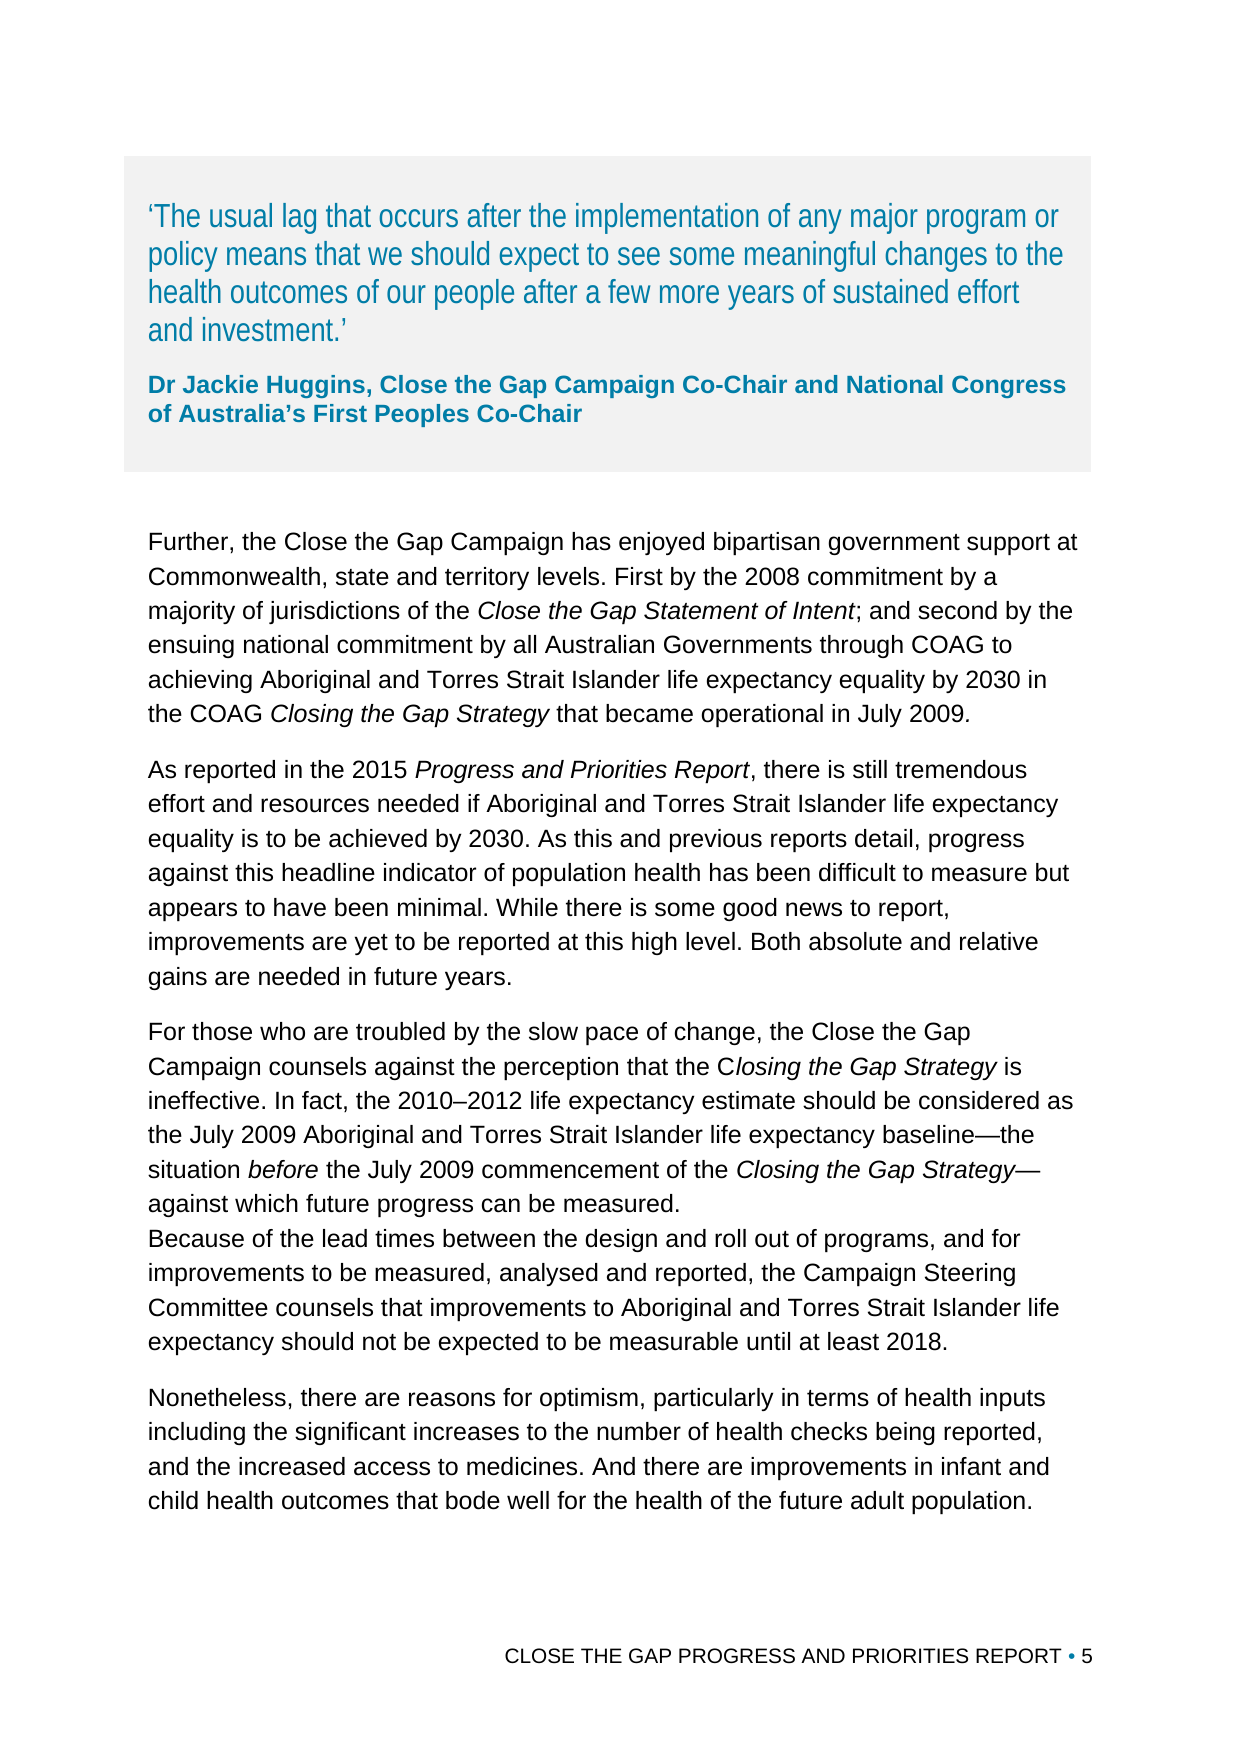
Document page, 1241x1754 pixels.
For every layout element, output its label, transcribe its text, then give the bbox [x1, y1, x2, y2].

text Further, the Close the Gap Campaign has enjoyed bipartisan government support at Commonwealth, state and territory levels. First by the 2008 commitment by a majority of jurisdictions of the Close the Gap Statement of Intent; and second by the ensuing national commitment by all Australian Governments through COAG to achieving Aboriginal and Torres Strait Islander life expectancy equality by 2030 in the COAG Closing the Gap Strategy that became operational in July 2009. [148, 527, 1085, 728]
text Because of the lead times between the design and roll out of programs, and for improvements to be measured, analysed and reported, the Campaign Steering Committee counsels that improvements to Aboriginal and Torres Strait Islander life expectancy should not be expected to be measurable until at least 2018. [148, 1224, 1092, 1356]
table_header ‘The usual lag that occurs after the implementation of any major program or policy means that we should expect to see some meaningful changes to the health outcomes of our people after a few more years of sustained effort and investment.’ Dr Jackie Huggins, Close the Gap Campaign Co-Chair and National Congress of Australia’s First Peoples Co-Chair [124, 156, 1091, 472]
text Nonetheless, there are reasons for optimism, particularly in terms of health inputs including the significant increases to the number of health checks being reported, and the increased access to medicines. And there are improvements in infant and child health outcomes that bode well for the health of the future adult population. [148, 1383, 1092, 1515]
text As reported in the 2015 Progress and Priorities Report, there is still tremendous effort and resources needed if Aboriginal and Torres Strait Islander life expectancy equality is to be achieved by 2030. As this and previous reports detail, progress against this headline indicator of population health has been difficult to measure but appears to have been minimal. While there is some good news to report, improvements are yet to be reported at this high level. Both absolute and relative gains are needed in future years. [148, 755, 1085, 990]
text For those who are troubled by the slow pace of change, the Close the Gap Campaign counsels against the perception that the Closing the Gap Strategy is ineffective. In fact, the 2010–2012 life expectancy estimate should be considered as the July 2009 Aboriginal and Torres Strait Islander life expectancy baseline—the situation before the July 2009 commencement of the Closing the Gap Strategy—against which future progress can be measured. [148, 1017, 1092, 1218]
